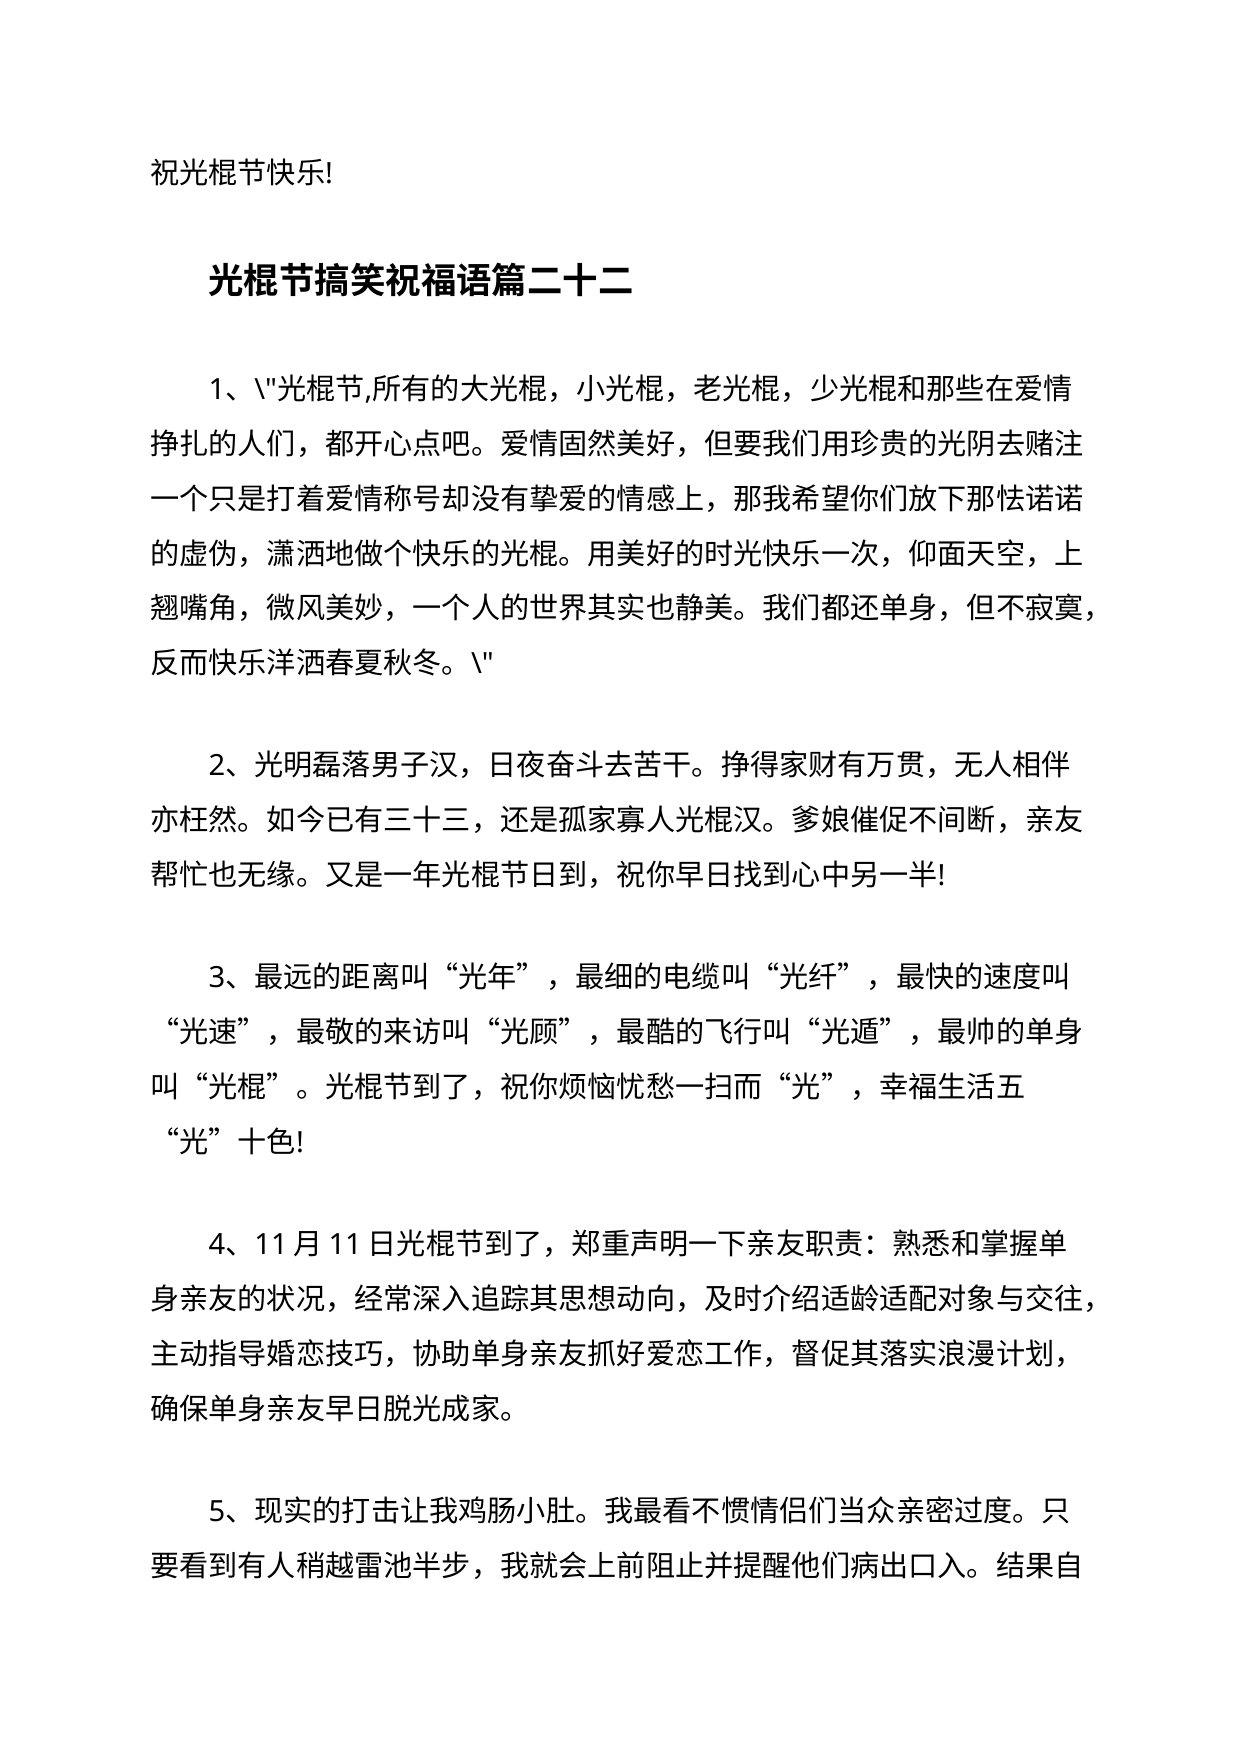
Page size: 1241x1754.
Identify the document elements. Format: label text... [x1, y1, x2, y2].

text 1、\"光棍节,所有的大光棍，小光棍，老光棍，少光棍和那些在爱情挣扎的人们，都开心点吧。爱情固然美好，但要我们用珍贵的光阴去赌注一个只是打着爱情称号却没有挚爱的情感上，那我希望你们放下那怯诺诺的虚伪，潇洒地做个快乐的光棍。用美好的时光快乐一次，仰面天空，上翘嘴角，微风美妙，一个人的世界其实也静美。我们都还单身，但不寂寞，反而快乐洋洒春夏秋冬。\" [150, 365, 1090, 682]
text 4、11月11日光棍节到了，郑重声明一下亲友职责：熟悉和掌握单身亲友的状况，经常深入追踪其思想动向，及时介绍适龄适配对象与交往，主动指导婚恋技巧，协助单身亲友抓好爱恋工作，督促其落实浪漫计划，确保单身亲友早日脱光成家。 [150, 1221, 1090, 1428]
text 2、光明磊落男子汉，日夜奋斗去苦干。挣得家财有万贯，无人相伴亦枉然。如今已有三十三，还是孤家寡人光棍汉。爹娘催促不间断，亲友帮忙也无缘。又是一年光棍节日到，祝你早日找到心中另一半! [150, 742, 1090, 894]
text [150, 1487, 1090, 1584]
text 3、最远的距离叫“光年”，最细的电缆叫“光纤”，最快的速度叫“光速”，最敬的来访叫“光顾”，最酷的飞行叫“光遁”，最帅的单身叫“光棍”。光棍节到了，祝你烦恼忧愁一扫而“光”，幸福生活五“光”十色! [150, 954, 1090, 1161]
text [150, 150, 1090, 192]
text 光棍节搞笑祝福语篇二十二 [150, 252, 1090, 303]
